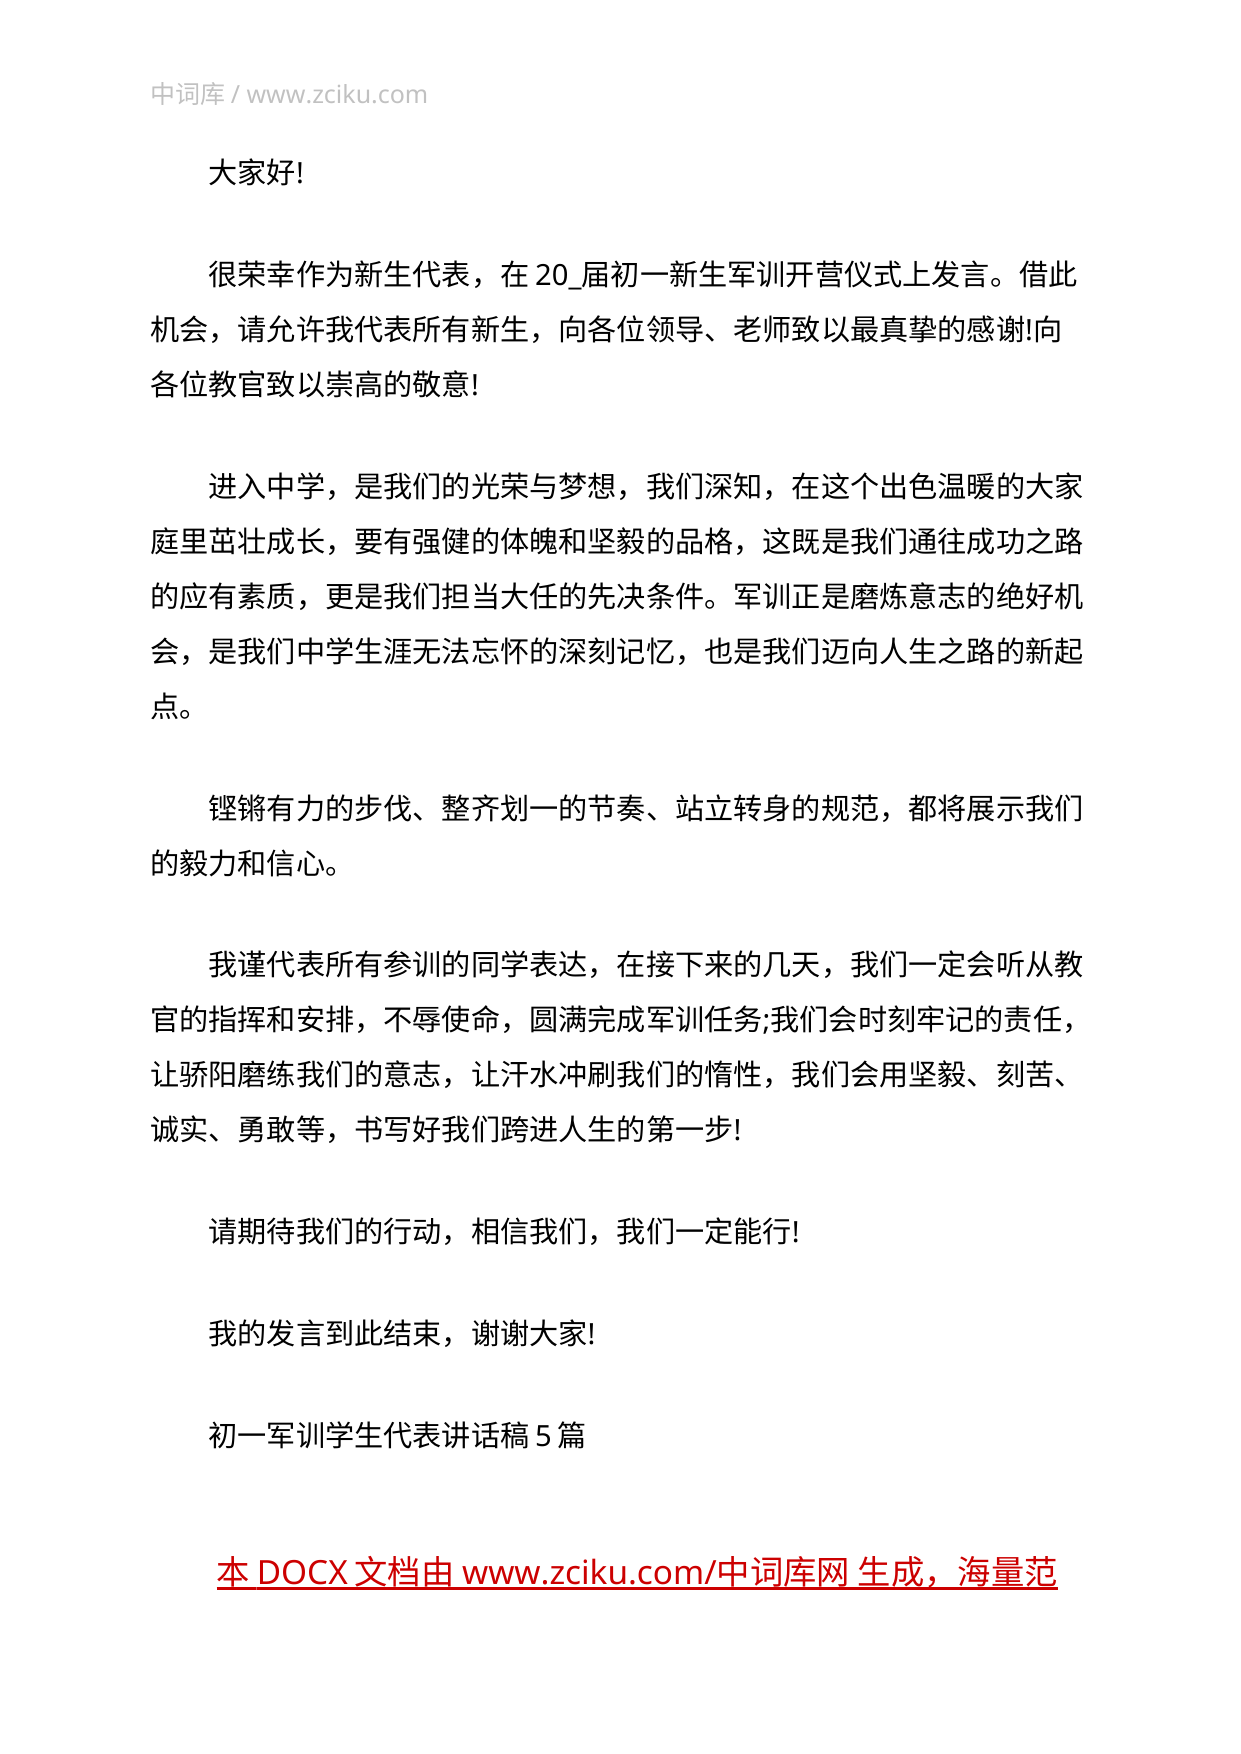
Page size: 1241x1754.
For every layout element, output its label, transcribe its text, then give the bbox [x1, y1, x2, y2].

text 很荣幸作为新生代表，在20_届初一新生军训开营仪式上发言。借此机会，请允许我代表所有新生，向各位领导、老师致以最真挚的感谢!向各位教官致以崇高的敬意! [150, 252, 1090, 404]
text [150, 1546, 1090, 1594]
text 进入中学，是我们的光荣与梦想，我们深知，在这个出色温暖的大家庭里茁壮成长，要有强健的体魄和坚毅的品格，这既是我们通往成功之路的应有素质，更是我们担当大任的先决条件。军训正是磨炼意志的绝好机会，是我们中学生涯无法忘怀的深刻记忆，也是我们迈向人生之路的新起点。 [150, 464, 1090, 726]
text 铿锵有力的步伐、整齐划一的节奏、站立转身的规范，都将展示我们的毅力和信心。 [150, 785, 1090, 882]
text 我的发言到此结束，谢谢大家! [150, 1311, 1090, 1353]
text 请期待我们的行动，相信我们，我们一定能行! [150, 1209, 1090, 1251]
text 大家好! [150, 150, 1090, 192]
text 我谨代表所有参训的同学表达，在接下来的几天，我们一定会听从教官的指挥和安排，不辱使命，圆满完成军训任务;我们会时刻牢记的责任，让骄阳磨练我们的意志，让汗水冲刷我们的惰性，我们会用坚毅、刻苦、诚实、勇敢等，书写好我们跨进人生的第一步! [150, 942, 1090, 1149]
text 初一军训学生代表讲话稿5篇 [150, 1413, 1090, 1455]
